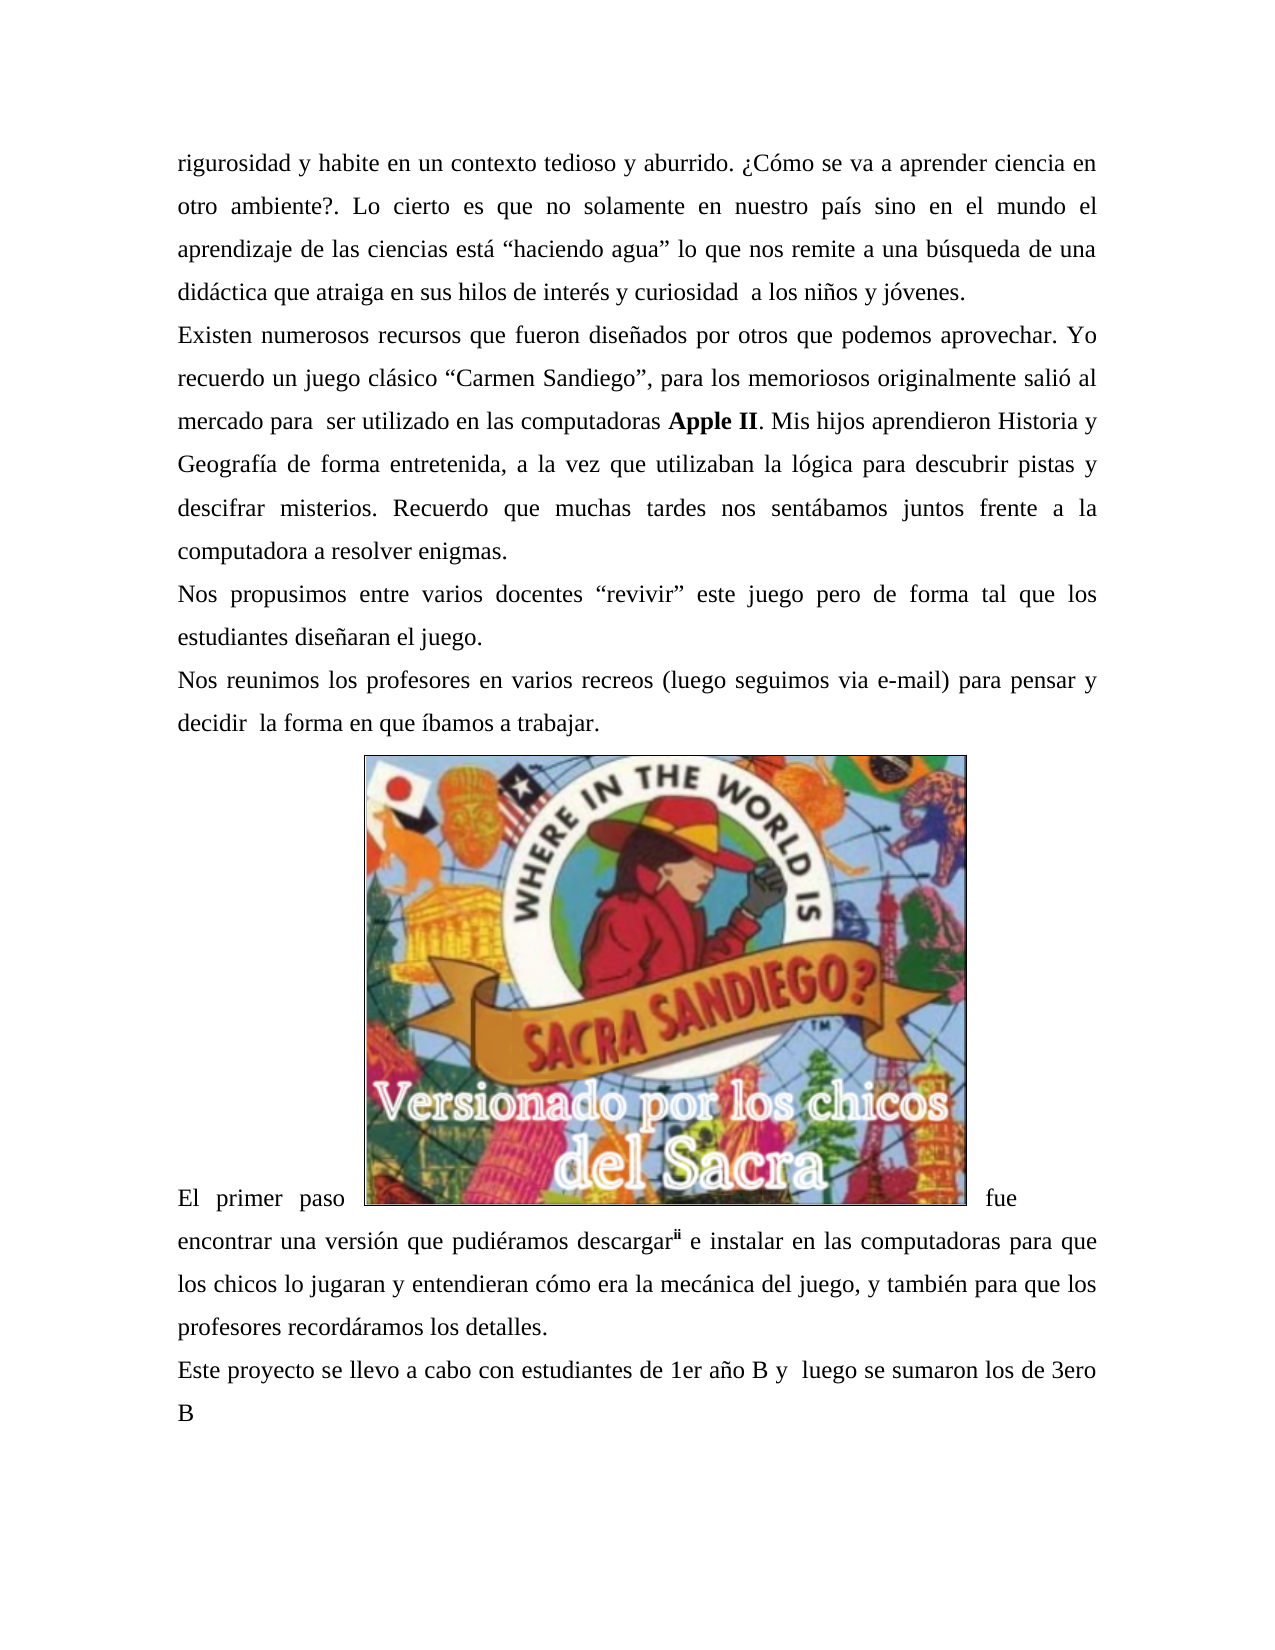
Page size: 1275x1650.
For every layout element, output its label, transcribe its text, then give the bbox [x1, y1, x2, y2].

text Existen numerosos recursos que fueron diseñados por otros que podemos aprovechar. Yo recuerdo un juego clásico “Carmen Sandiego”, para los memoriosos originalmente salió al mercado para ser utilizado en las computadoras Apple II. Mis hijos aprendieron Historia y Geografía de forma entretenida, a la vez que utilizaban la lógica para descubrir pistas y descifrar misterios. Recuerdo que muchas tardes nos sentábamos juntos frente a la computadora a resolver enigmas. [177, 320, 1098, 564]
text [177, 148, 1098, 306]
text El primer paso fue encontrar una versión que pudiéramos descargar e instalar en las computadoras para que los chicos lo jugaran y entendieran cómo era la mecánica del juego, y también para que los profesores recordáramos los detalles. [177, 1183, 1098, 1341]
picture [365, 756, 966, 1205]
text Nos propusimos entre varios docentes “revivir” este juego pero de forma tal que los estudiantes diseñaran el juego. [177, 579, 1098, 651]
text Nos reunimos los profesores en varios recreos (luego seguimos via e-mail) para pensar y decidir la forma en que íbamos a trabajar. [177, 665, 1098, 737]
text Este proyecto se llevo a cabo con estudiantes de 1er año B y luego se sumaron los de 3ero B [177, 1355, 1098, 1427]
